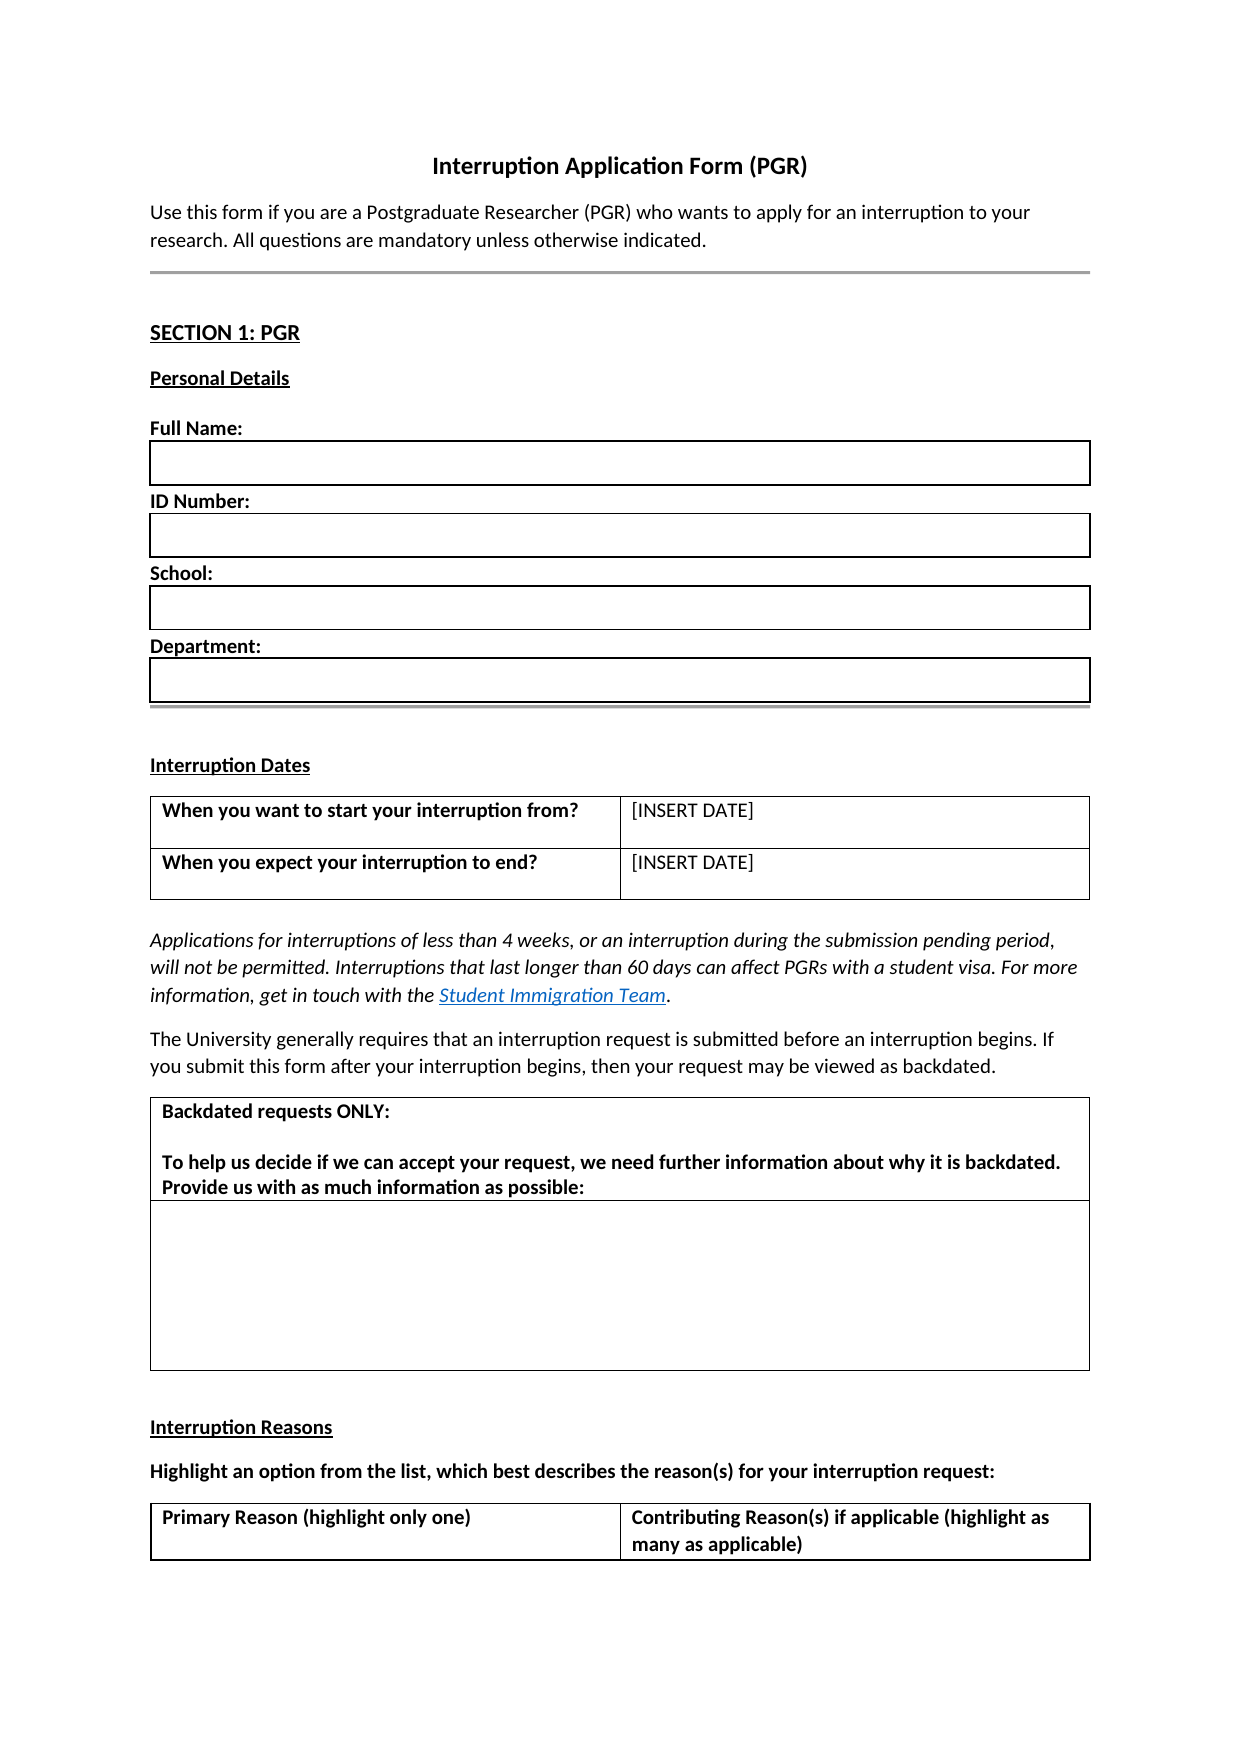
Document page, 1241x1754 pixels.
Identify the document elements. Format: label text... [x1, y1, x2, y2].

text The University generally requires that an interruption request is submitted before an interruption begins. If you submit this form after your interruption begins, then your request may be viewed as backdated. [150, 1026, 1090, 1079]
table_cell When you expect your interruption to end? [151, 849, 620, 898]
text Department: [150, 633, 1090, 657]
text Interruption Dates [150, 752, 1090, 777]
table_header When you want to start your interruption from? [151, 797, 620, 848]
text Applications for interruptions of less than 4 weeks, or an interruption during the submission pending period, will not be permitted. Interruptions that last longer than 60 days can affect PGRs with a student visa. For more information, get in touch with the Student Immigration Team. [150, 900, 1090, 1007]
text SECTION 1: PGR [150, 318, 1090, 346]
text Personal Details [150, 365, 1090, 390]
table_header [INSERT DATE] [621, 797, 1089, 848]
table_header Primary Reason (highlight only one) [152, 1504, 620, 1559]
table_header Contributing Reason(s) if applicable (highlight as many as applicable) [621, 1504, 1089, 1559]
text Interruption Reasons [150, 1414, 1090, 1440]
table_cell [INSERT DATE] [621, 849, 1089, 898]
text Full Name: [150, 416, 1090, 440]
text Interruption Application Form (PGR) [150, 150, 1090, 181]
table_cell [151, 1201, 1089, 1369]
text School: [150, 560, 1090, 585]
text Use this form if you are a Postgraduate Researcher (PGR) who wants to apply for an interruption to your research. All questions are mandatory unless otherwise indicated. [150, 199, 1090, 252]
table_header Backdated requests ONLY: To help us decide if we can accept your request, we need further information about why it is backdated. Provide us with as much information as possible: [151, 1098, 1089, 1200]
text Highlight an option from the list, which best describes the reason(s) for your interruption request: [150, 1459, 1090, 1484]
text ID Number: [150, 488, 1090, 513]
